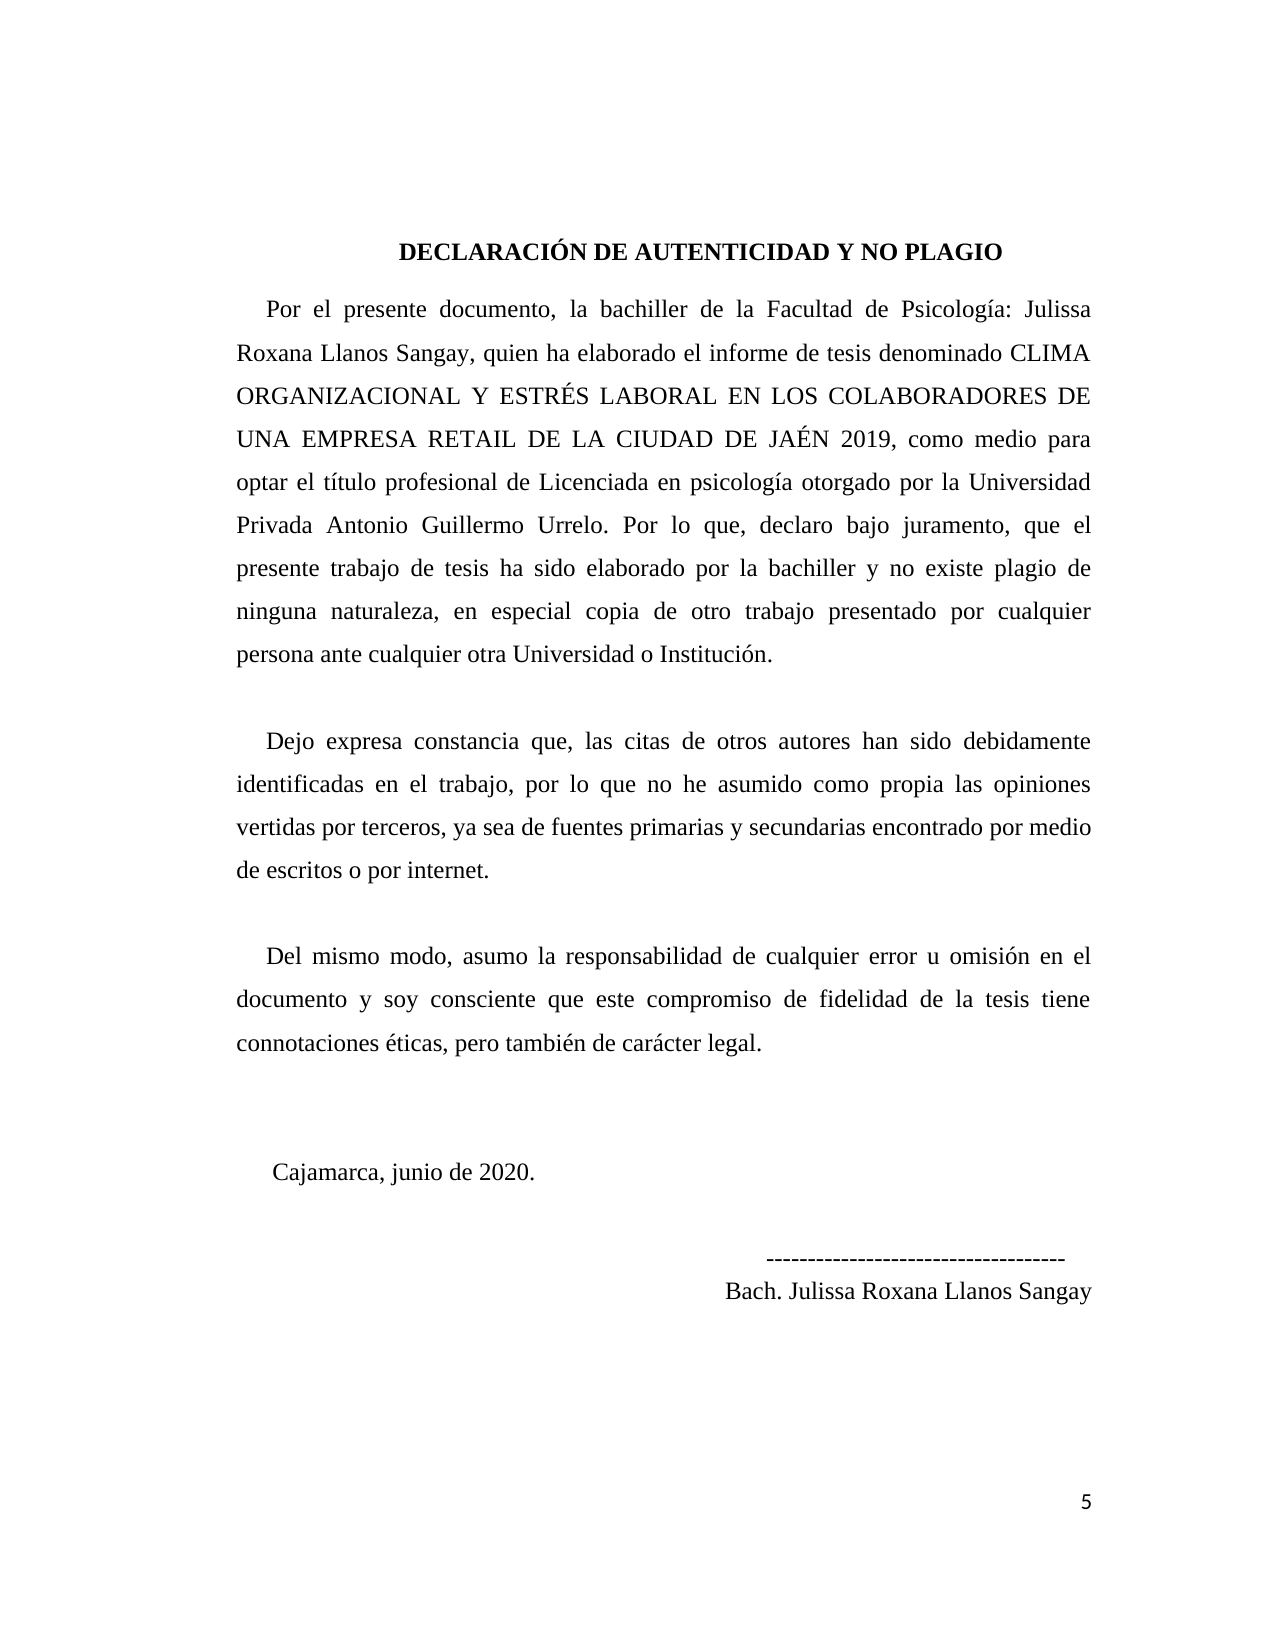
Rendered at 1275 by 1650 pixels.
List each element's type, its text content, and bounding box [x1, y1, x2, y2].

text Cajamarca, junio de 2020. [236, 1157, 1092, 1186]
text Bach. Julissa Roxana Llanos Sangay [236, 1276, 1092, 1305]
text Dejo expresa constancia que, las citas de otros autores han sido debidamente identificadas en el trabajo, por lo que no he asumido como propia las opiniones vertidas por terceros, ya sea de fuentes primarias y secundarias encontrado por medio de escritos o por internet. [236, 726, 1092, 884]
text DECLARACIÓN DE AUTENTICIDAD Y NO PLAGIO [236, 237, 1092, 266]
text Por el presente documento, la bachiller de la Facultad de Psicología: Julissa Roxana Llanos Sangay, quien ha elaborado el informe de tesis denominado CLIMA ORGANIZACIONAL Y ESTRÉS LABORAL EN LOS COLABORADORES DE UNA EMPRESA RETAIL DE LA CIUDAD DE JAÉN 2019, como medio para optar el título profesional de Licenciada en psicología otorgado por la Universidad Privada Antonio Guillermo Urrelo. Por lo que, declaro bajo juramento, que el presente trabajo de tesis ha sido elaborado por la bachiller y no existe plagio de ninguna naturaleza, en especial copia de otro trabajo presentado por cualquier persona ante cualquier otra Universidad o Institución. [236, 294, 1092, 668]
text Del mismo modo, asumo la responsabilidad de cualquier error u omisión en el documento y soy consciente que este compromiso de fidelidad de la tesis tiene connotaciones éticas, pero también de carácter legal. [236, 941, 1092, 1056]
text ------------------------------------ [236, 1243, 1092, 1272]
